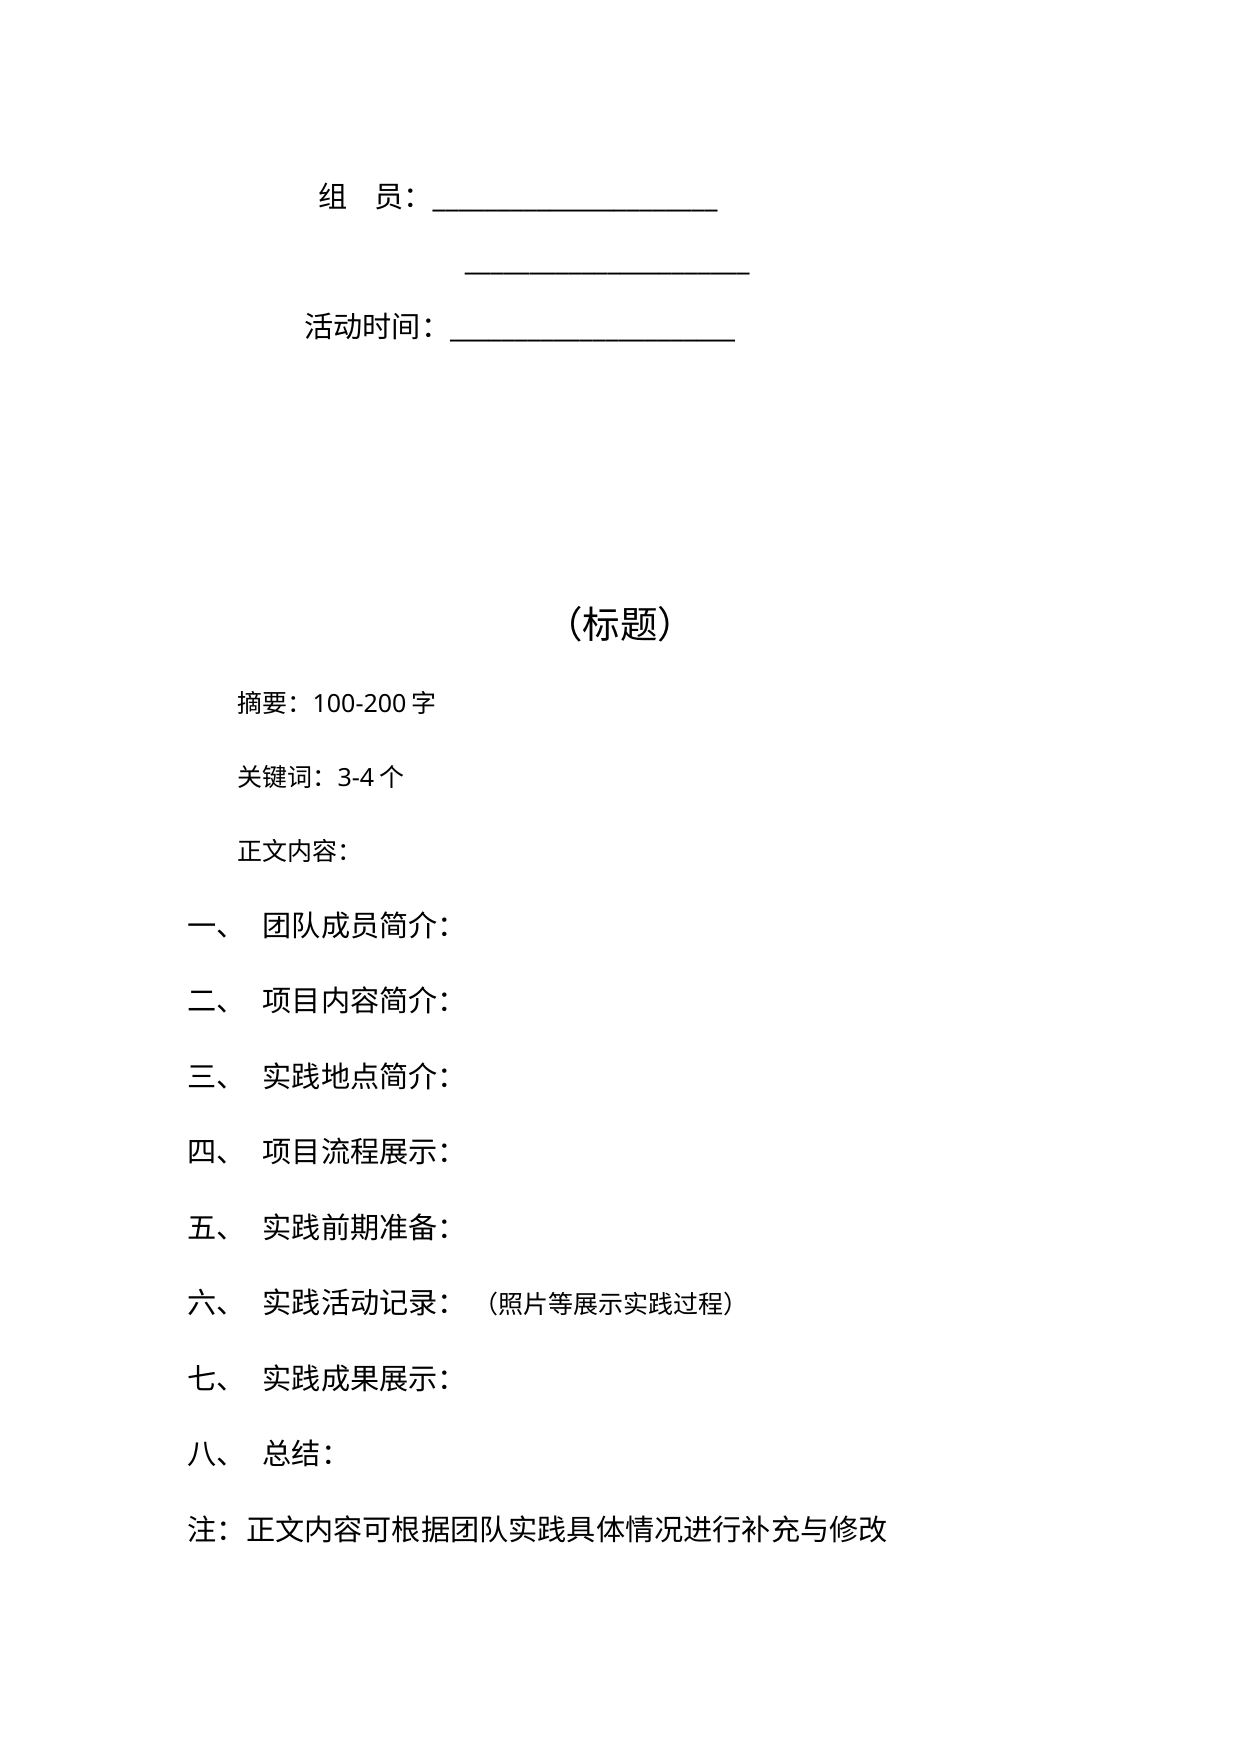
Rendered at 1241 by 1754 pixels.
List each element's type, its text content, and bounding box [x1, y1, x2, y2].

text ______________________ [187, 227, 1053, 292]
list 实践前期准备： [187, 1193, 1053, 1258]
text 关键词：3-4个 [187, 743, 1053, 808]
list 项目内容简介： [187, 966, 1053, 1031]
list 实践地点简介： [187, 1042, 1053, 1107]
text 摘要：100-200字 [187, 669, 1053, 734]
text 活动时间：______________________ [187, 292, 1053, 357]
list 团队成员简介： [187, 891, 1053, 956]
text 正文内容： [187, 817, 1053, 882]
list 项目流程展示： [187, 1117, 1053, 1182]
list 实践活动记录： （照片等展示实践过程） [187, 1268, 1053, 1333]
text （标题） [187, 590, 1053, 655]
text 注：正文内容可根据团队实践具体情况进行补充与修改 [187, 1495, 1053, 1560]
text 组 员：______________________ [187, 162, 1053, 227]
list 实践成果展示： [187, 1344, 1053, 1409]
list 总结： [187, 1419, 1053, 1484]
